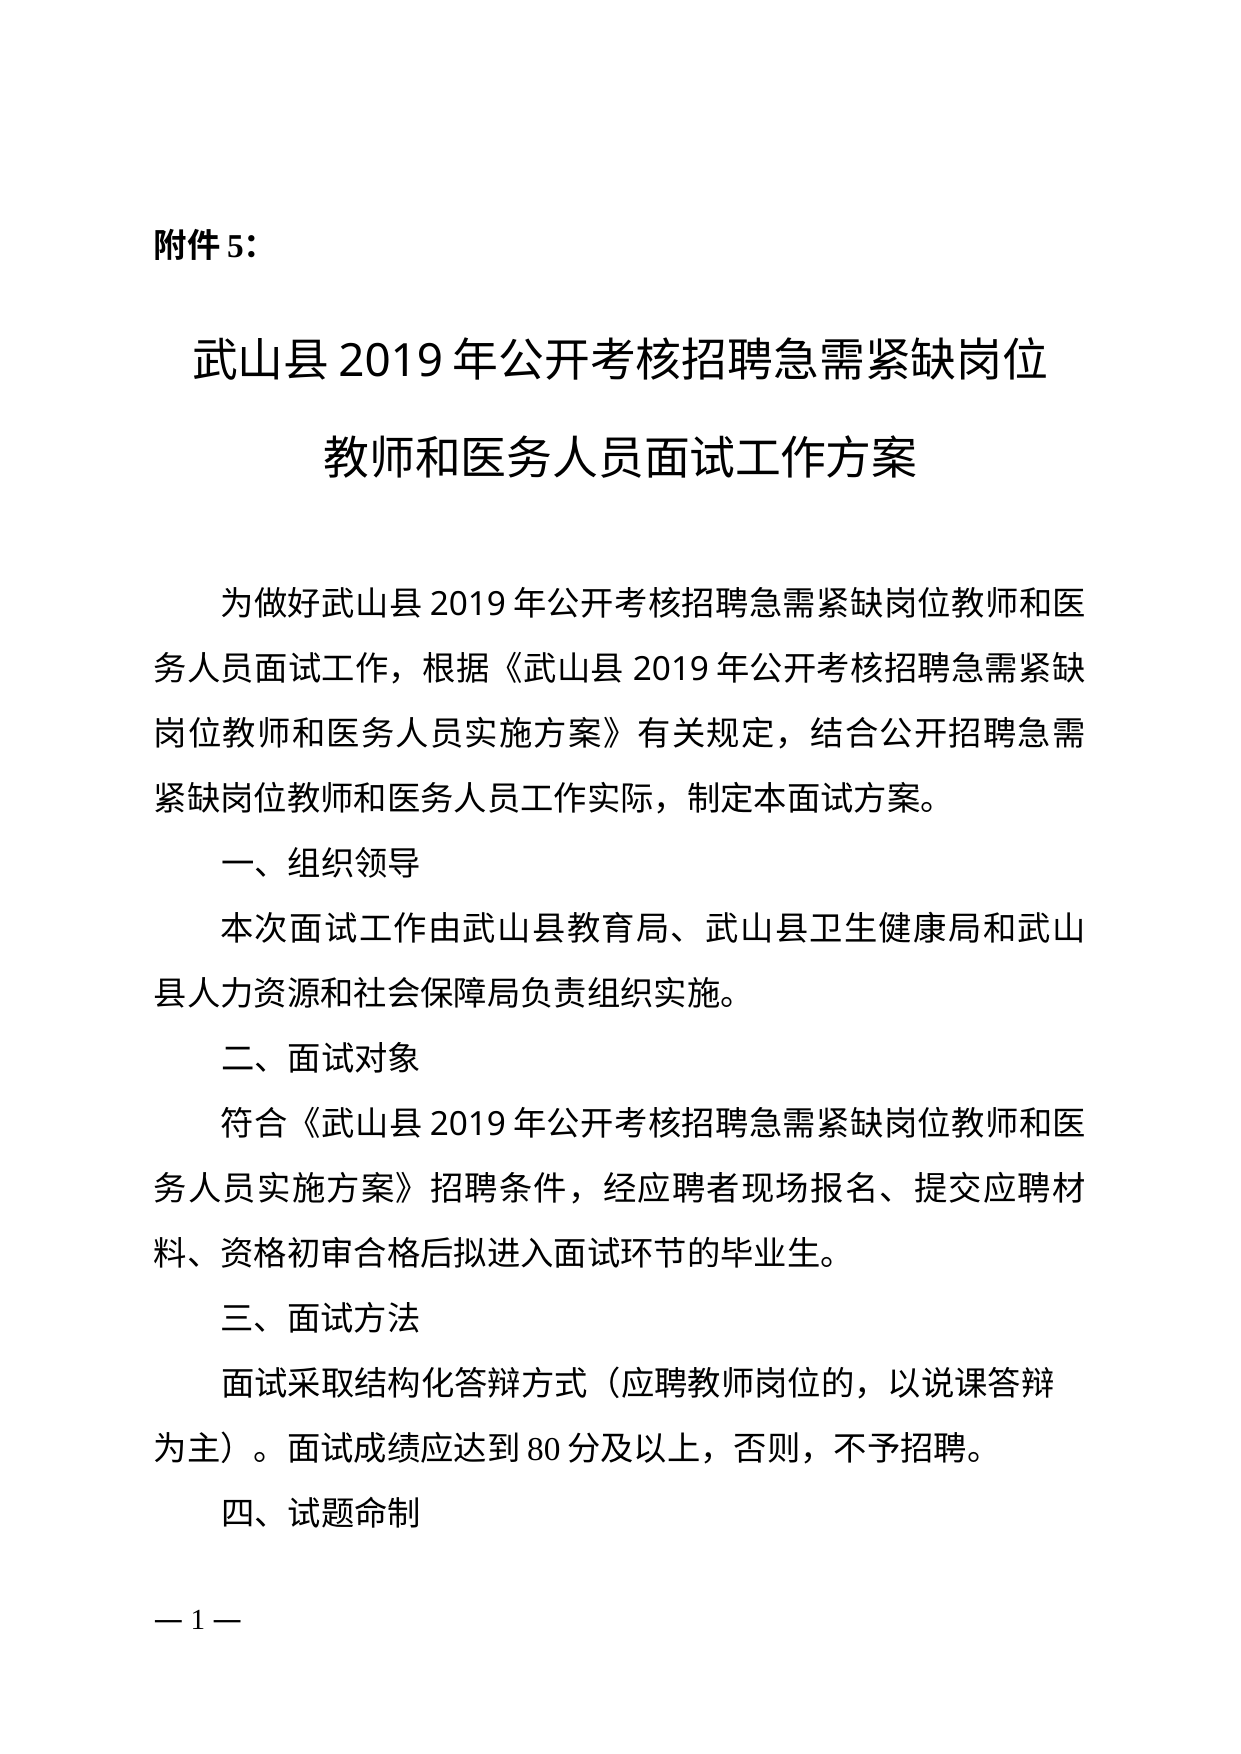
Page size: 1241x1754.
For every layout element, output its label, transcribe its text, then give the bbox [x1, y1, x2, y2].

text 符合《武山县2019年公开考核招聘急需紧缺岗位教师和医务人员实施方案》招聘条件，经应聘者现场报名、提交应聘材料、资格初审合格后拟进入面试环节的毕业生。 [153, 1088, 1087, 1283]
text 武山县2019年公开考核招聘急需紧缺岗位 [153, 308, 1087, 406]
text 一、组织领导 [153, 828, 1087, 893]
text 附件5： [153, 211, 1087, 276]
text 本次面试工作由武山县教育局、武山县卫生健康局和武山县人力资源和社会保障局负责组织实施。 [153, 893, 1087, 1023]
text 面试采取结构化答辩方式（应聘教师岗位的，以说课答辩为主）。面试成绩应达到80分及以上，否则，不予招聘。 [153, 1348, 1087, 1478]
text 二、面试对象 [153, 1023, 1087, 1088]
text 三、面试方法 [153, 1283, 1087, 1348]
text 四、试题命制 [153, 1478, 1087, 1543]
text 教师和医务人员面试工作方案 [153, 406, 1087, 503]
text 为做好武山县2019年公开考核招聘急需紧缺岗位教师和医务人员面试工作，根据《武山县2019年公开考核招聘急需紧缺岗位教师和医务人员实施方案》有关规定，结合公开招聘急需紧缺岗位教师和医务人员工作实际，制定本面试方案。 [153, 568, 1087, 828]
